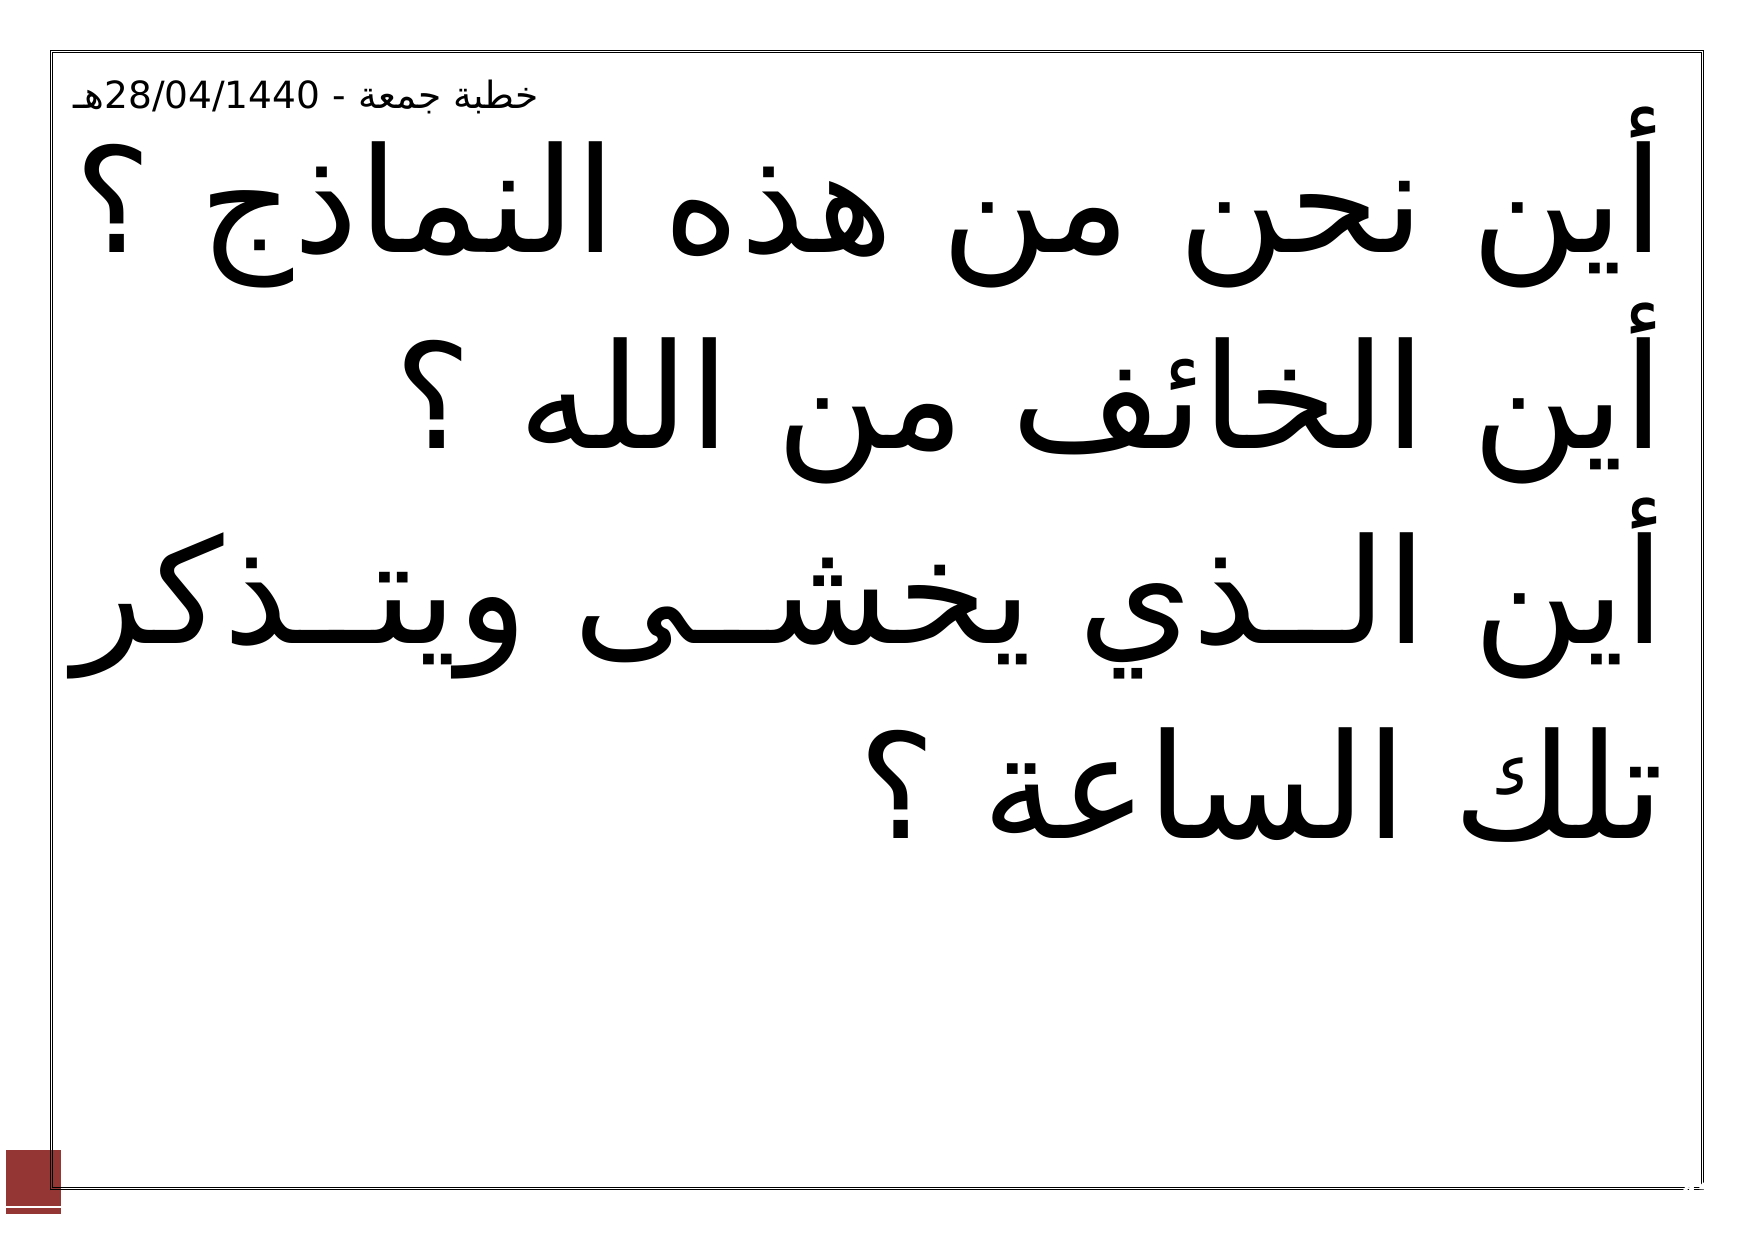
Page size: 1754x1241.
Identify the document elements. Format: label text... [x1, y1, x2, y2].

text أين نحن من هذه النماذج ؟ أين الخائف من الله ؟ [74, 117, 1665, 482]
text أين الذي يخشى ويتذكر تلك الساعة ؟ [74, 508, 1665, 873]
